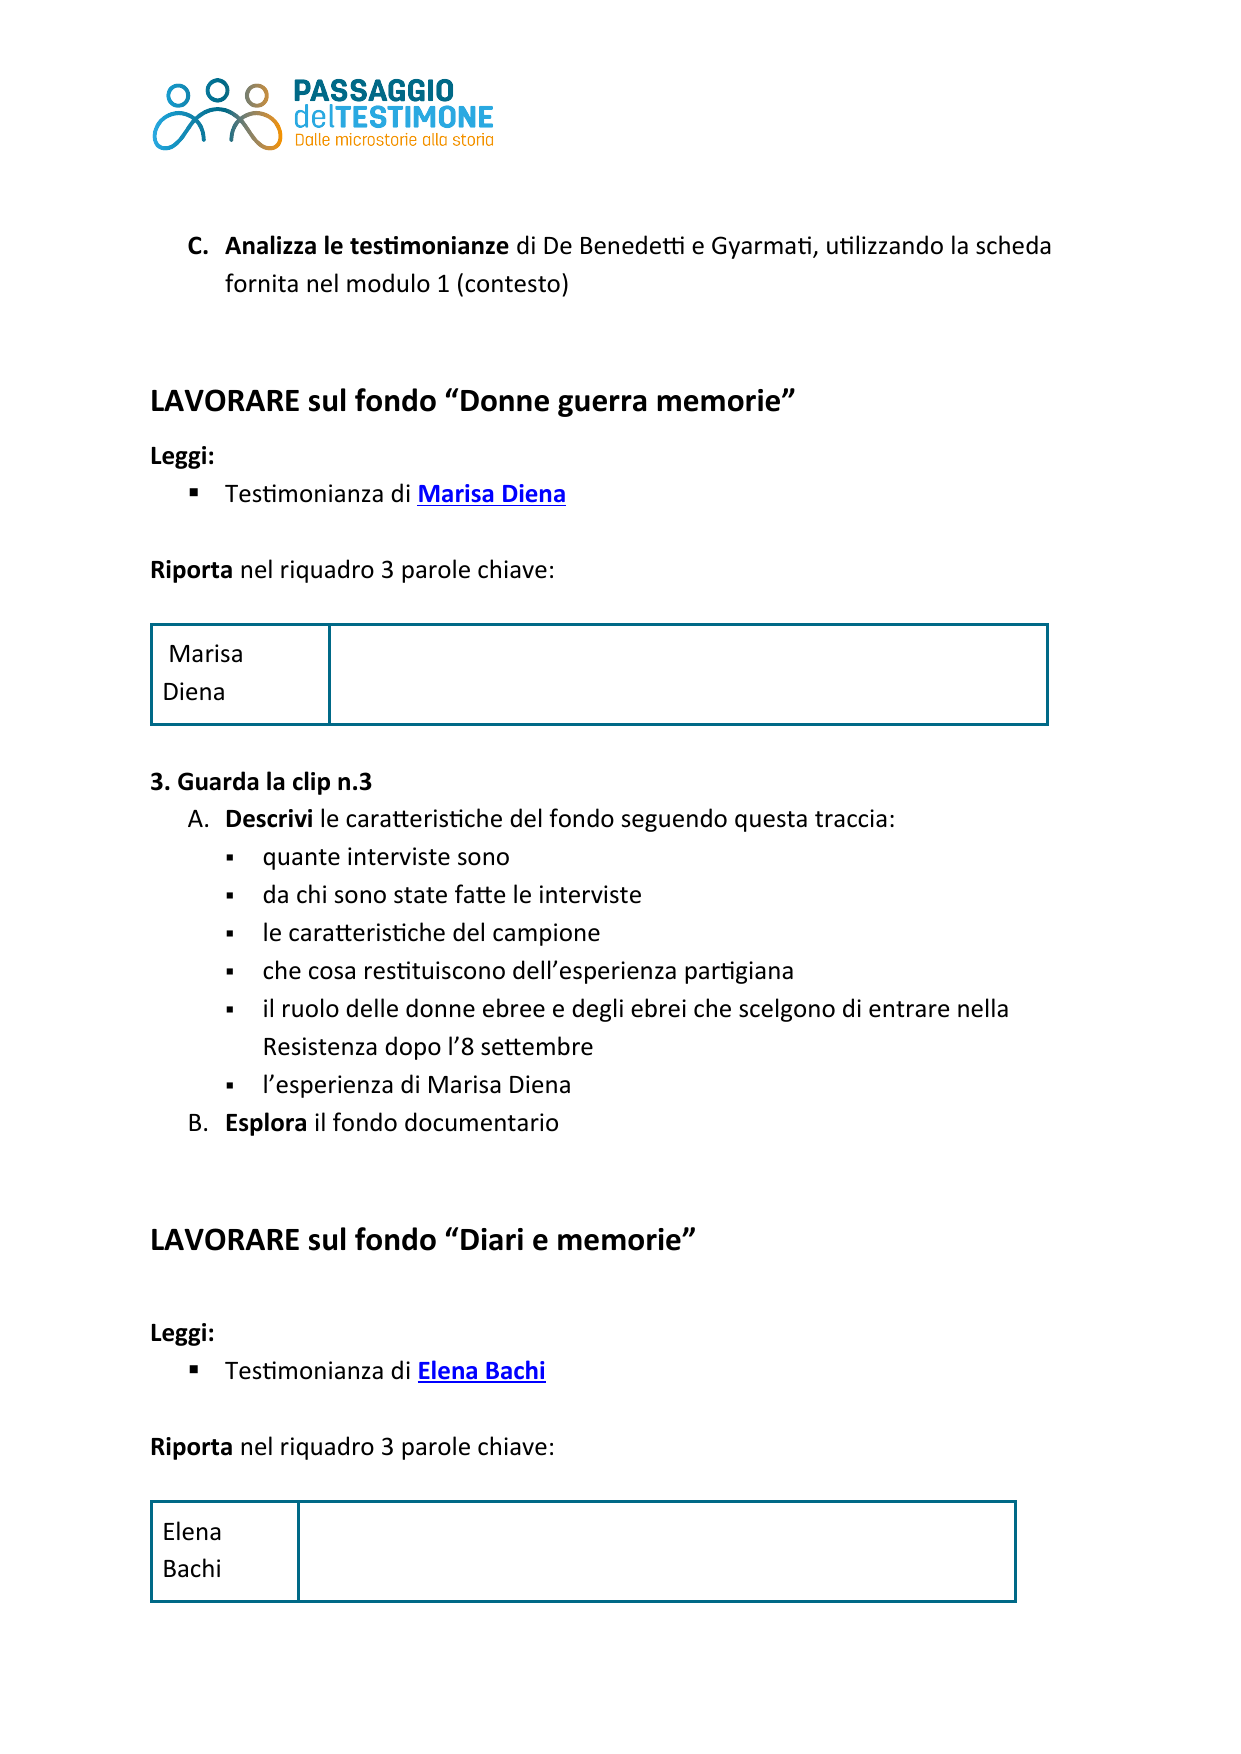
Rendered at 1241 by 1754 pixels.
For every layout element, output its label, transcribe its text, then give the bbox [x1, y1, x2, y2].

text Leggi: [150, 1315, 1090, 1348]
subtitle LAVORARE sul fondo “Diari e memorie” [150, 1218, 1090, 1259]
list Esplora il fondo documentario [187, 1105, 1090, 1138]
subtitle LAVORARE sul fondo “Donne guerra memorie” [150, 379, 1090, 420]
list l’esperienza di Marisa Diena [225, 1067, 1090, 1100]
list Testimonianza di Marisa Diena [187, 476, 1090, 509]
list che cosa restituiscono dell’esperienza partigiana [225, 953, 1090, 986]
table_header Elena Bachi [153, 1503, 297, 1599]
table_header [331, 626, 1046, 723]
list Testimonianza di Elena Bachi [187, 1353, 1090, 1386]
text Leggi: [150, 438, 1090, 471]
list quante interviste sono [225, 839, 1090, 872]
list Analizza le testimonianze di De Benedetti e Gyarmati, utilizzando la scheda fornita nel modulo 1 (contesto) [187, 228, 1090, 299]
list Descrivi le caratteristiche del fondo seguendo questa traccia: [187, 802, 1090, 834]
table_header [300, 1503, 1014, 1599]
list le caratteristiche del campione [225, 915, 1090, 948]
text Riporta nel riquadro 3 parole chiave: [150, 552, 1090, 585]
text Riporta nel riquadro 3 parole chiave: [150, 1429, 1090, 1462]
list il ruolo delle donne ebree e degli ebrei che scelgono di entrare nella Resistenza dopo l’8 settembre [225, 991, 1090, 1062]
text 3. Guarda la clip n.3 [150, 764, 1090, 797]
picture [150, 75, 499, 152]
table_header Marisa Diena [153, 626, 328, 723]
list da chi sono state fatte le interviste [225, 877, 1090, 910]
